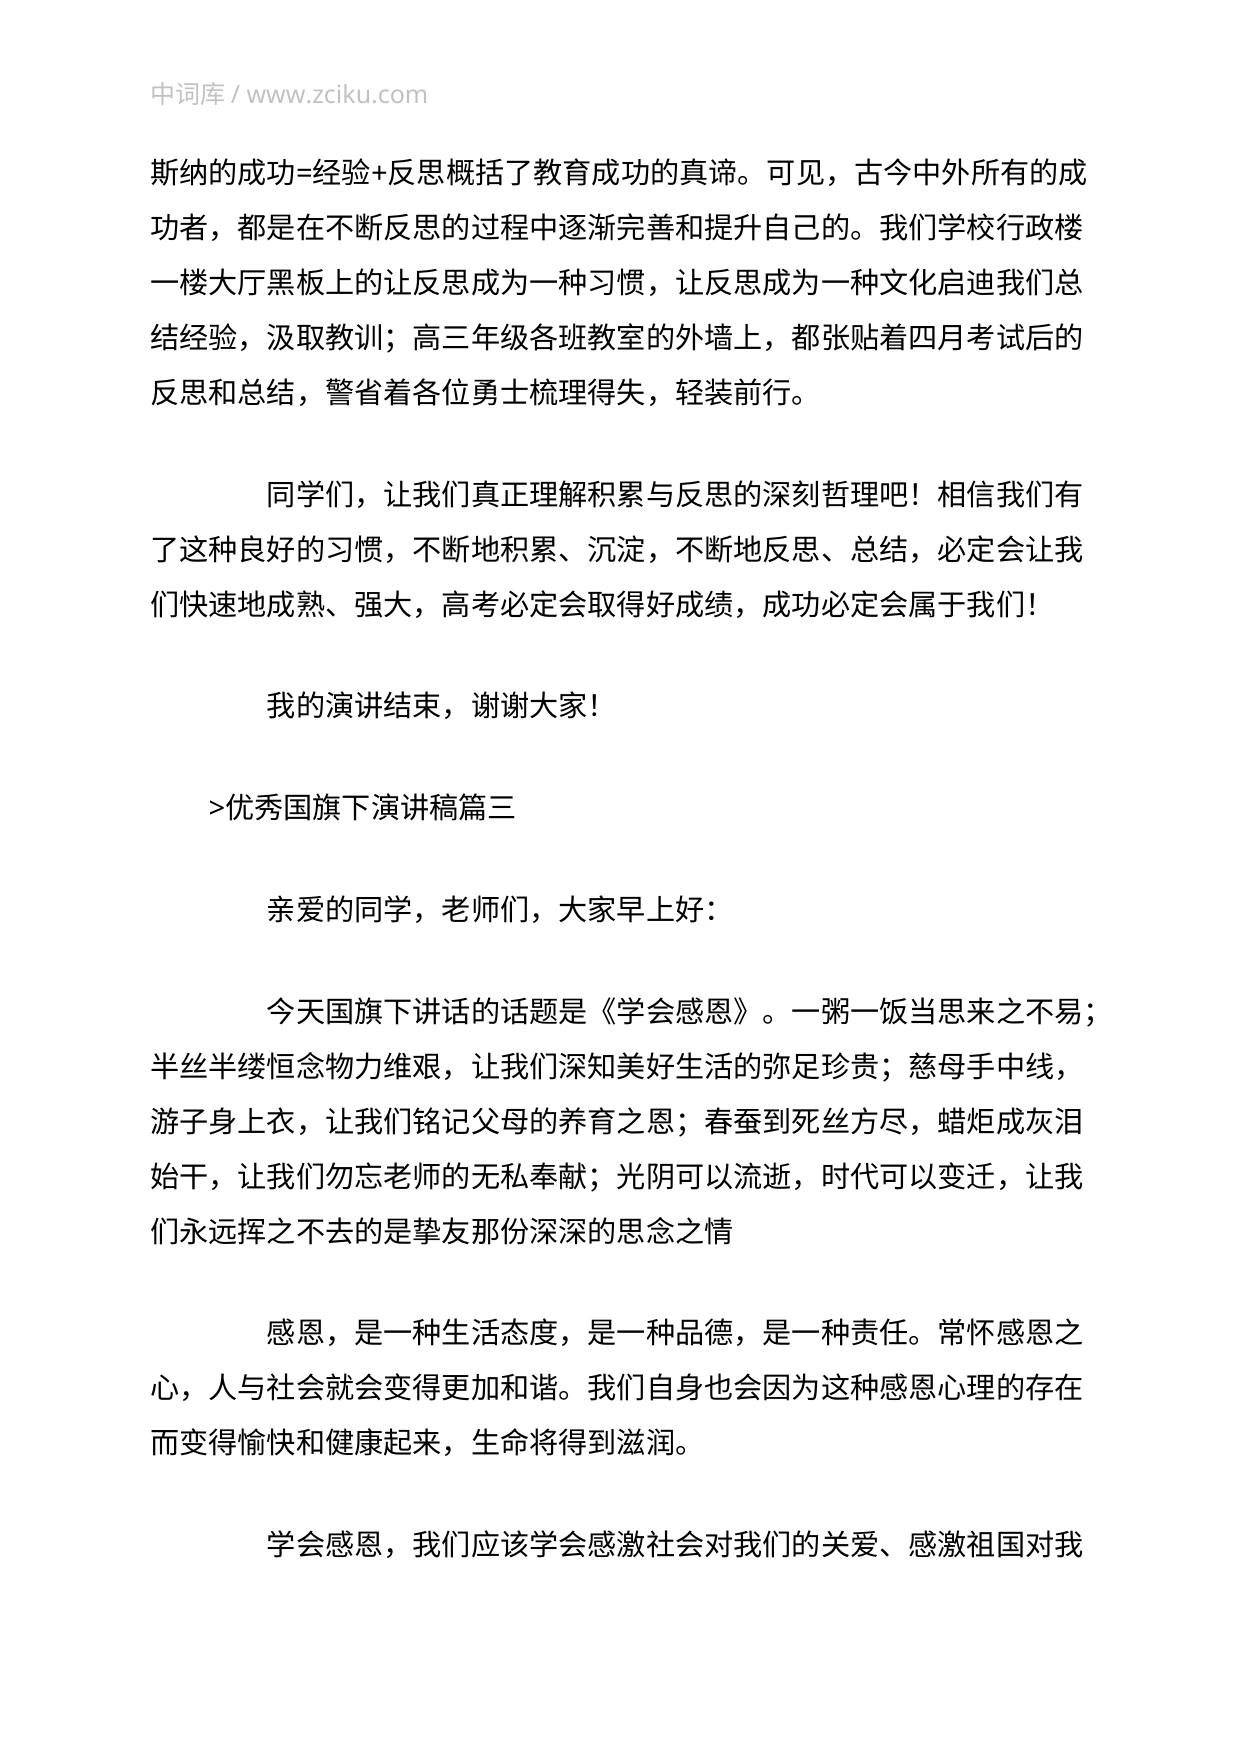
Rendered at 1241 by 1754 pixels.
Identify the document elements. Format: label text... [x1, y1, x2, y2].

text >优秀国旗下演讲稿篇三 [150, 785, 1090, 827]
text 同学们，让我们真正理解积累与反思的深刻哲理吧！相信我们有了这种良好的习惯，不断地积累、沉淀，不断地反思、总结，必定会让我们快速地成熟、强大，高考必定会取得好成绩，成功必定会属于我们！ [150, 471, 1090, 623]
text 今天国旗下讲话的话题是《学会感恩》。一粥一饭当思来之不易；半丝半缕恒念物力维艰，让我们深知美好生活的弥足珍贵；慈母手中线，游子身上衣，让我们铭记父母的养育之恩；春蚕到死丝方尽，蜡炬成灰泪始干，让我们勿忘老师的无私奉献；光阴可以流逝，时代可以变迁，让我们永远挥之不去的是挚友那份深深的思念之情 [150, 988, 1090, 1250]
text 亲爱的同学，老师们，大家早上好： [150, 887, 1090, 929]
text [150, 1521, 1090, 1564]
text 我的演讲结束，谢谢大家！ [150, 683, 1090, 725]
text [150, 150, 1090, 412]
text 感恩，是一种生活态度，是一种品德，是一种责任。常怀感恩之心，人与社会就会变得更加和谐。我们自身也会因为这种感恩心理的存在而变得愉快和健康起来，生命将得到滋润。 [150, 1310, 1090, 1462]
